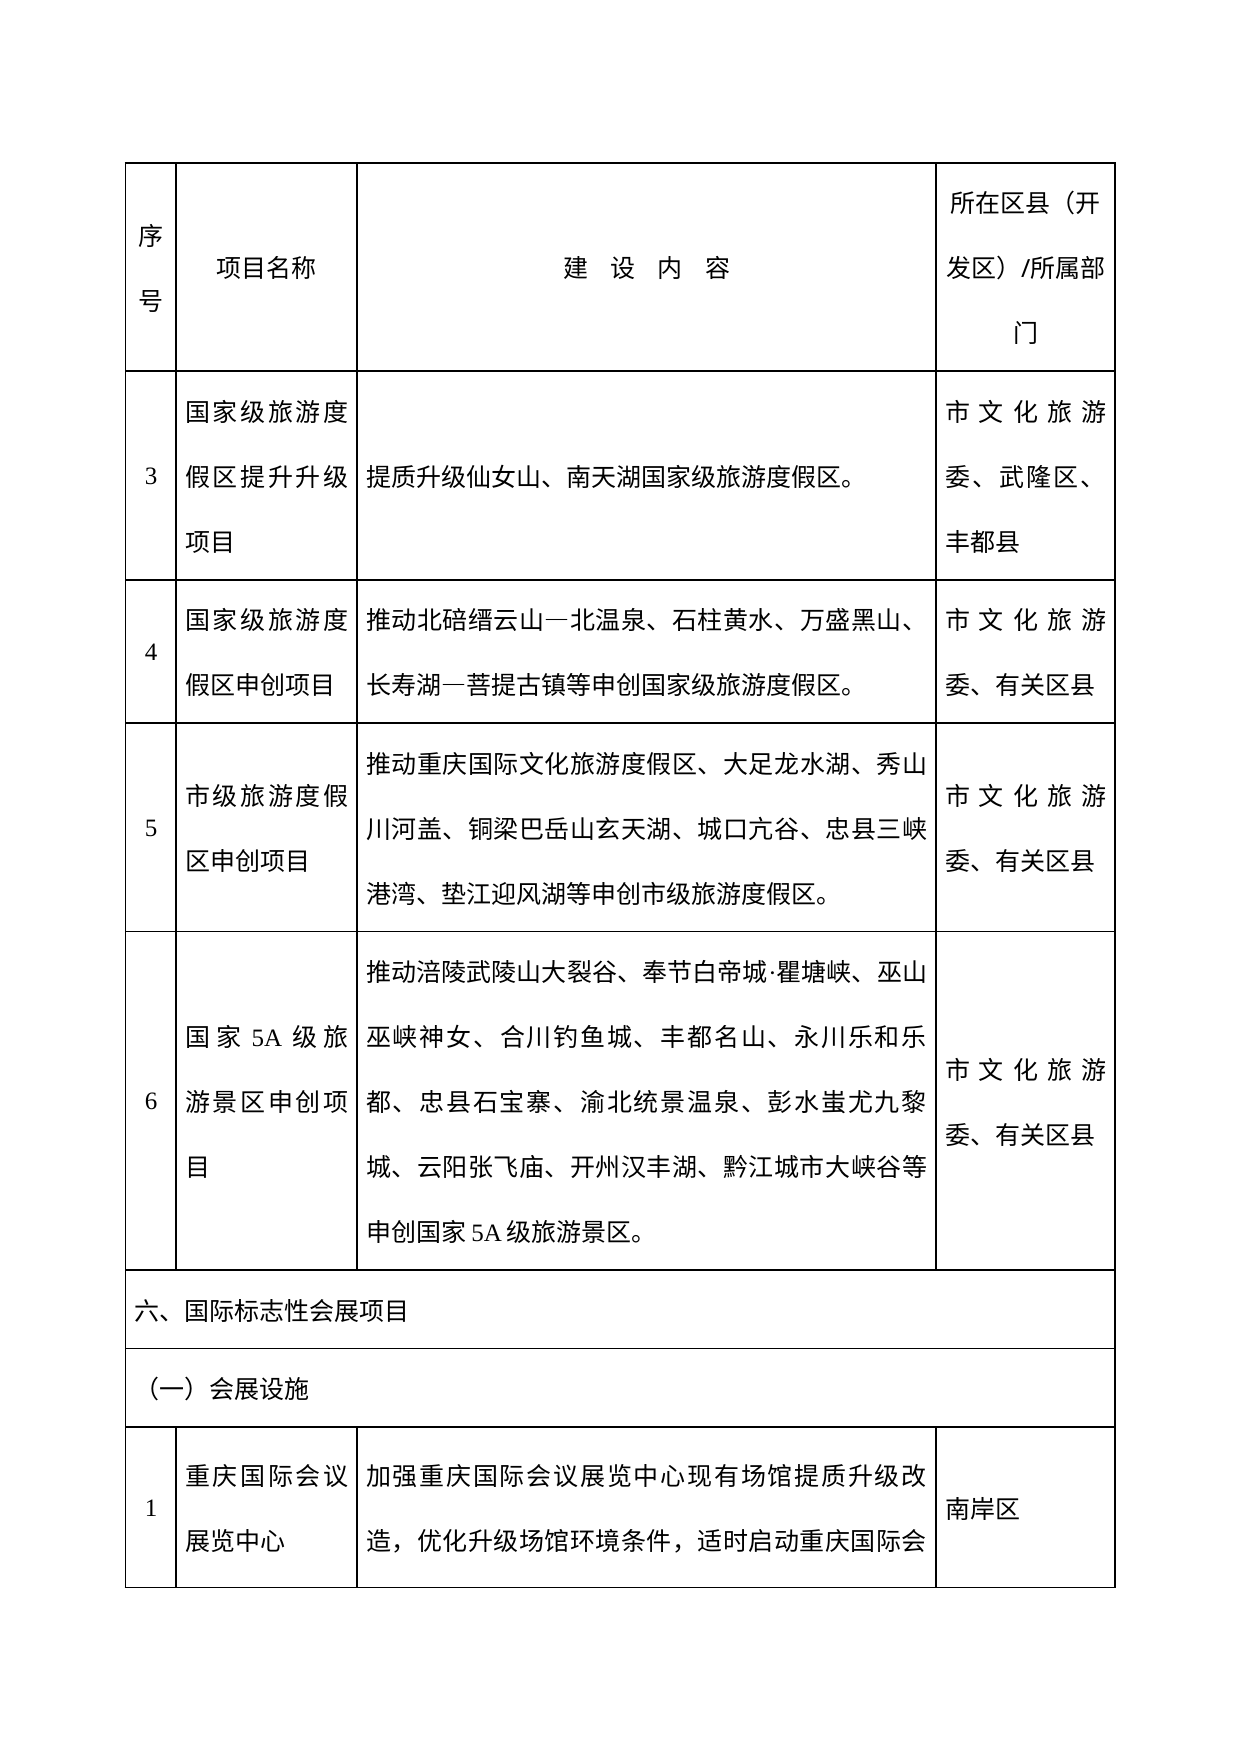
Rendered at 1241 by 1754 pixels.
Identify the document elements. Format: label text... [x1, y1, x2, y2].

table_header 所在区县（开发区）/所属部门 [937, 164, 1114, 370]
table_cell 市文化旅游委、有关区县 [937, 932, 1114, 1269]
table_cell 推动重庆国际文化旅游度假区、大足龙水湖、秀山川河盖、铜梁巴岳山玄天湖、城口亢谷、忠县三峡港湾、垫江迎风湖等申创市级旅游度假区。 [358, 724, 935, 931]
table_cell 市级旅游度假区申创项目 [177, 724, 356, 931]
table_cell 3 [126, 372, 175, 579]
table_cell 推动涪陵武陵山大裂谷、奉节白帝城·瞿塘峡、巫山巫峡神女、合川钓鱼城、丰都名山、永川乐和乐都、忠县石宝寨、渝北统景温泉、彭水蚩尤九黎城、云阳张飞庙、开州汉丰湖、黔江城市大峡谷等申创国家5A级旅游景区。 [358, 932, 935, 1269]
table_cell 国家级旅游度假区提升升级项目 [177, 372, 356, 579]
table_cell 市文化旅游委、武隆区、丰都县 [937, 372, 1114, 579]
table_cell 1 [126, 1428, 175, 1587]
table_cell 重庆国际会议展览中心 [177, 1428, 356, 1587]
table_cell （一）会展设施 [126, 1349, 1114, 1426]
table_header 项目名称 [177, 164, 356, 370]
table_cell 5 [126, 724, 175, 931]
table_header 建 设 内 容 [358, 164, 935, 370]
table_cell 推动北碚缙云山—北温泉、石柱黄水、万盛黑山、长寿湖—菩提古镇等申创国家级旅游度假区。 [358, 581, 935, 722]
table_cell 市文化旅游委、有关区县 [937, 724, 1114, 931]
table_cell 南岸区 [937, 1428, 1114, 1587]
table_header 序号 [126, 164, 175, 370]
table_cell 六、国际标志性会展项目 [126, 1271, 1114, 1348]
table_cell 市文化旅游委、有关区县 [937, 581, 1114, 722]
table_cell 国家5A级旅游景区申创项目 [177, 932, 356, 1269]
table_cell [358, 1428, 935, 1587]
table_cell 6 [126, 932, 175, 1269]
table_cell 4 [126, 581, 175, 722]
table_cell 提质升级仙女山、南天湖国家级旅游度假区。 [358, 372, 935, 579]
table_cell 国家级旅游度假区申创项目 [177, 581, 356, 722]
